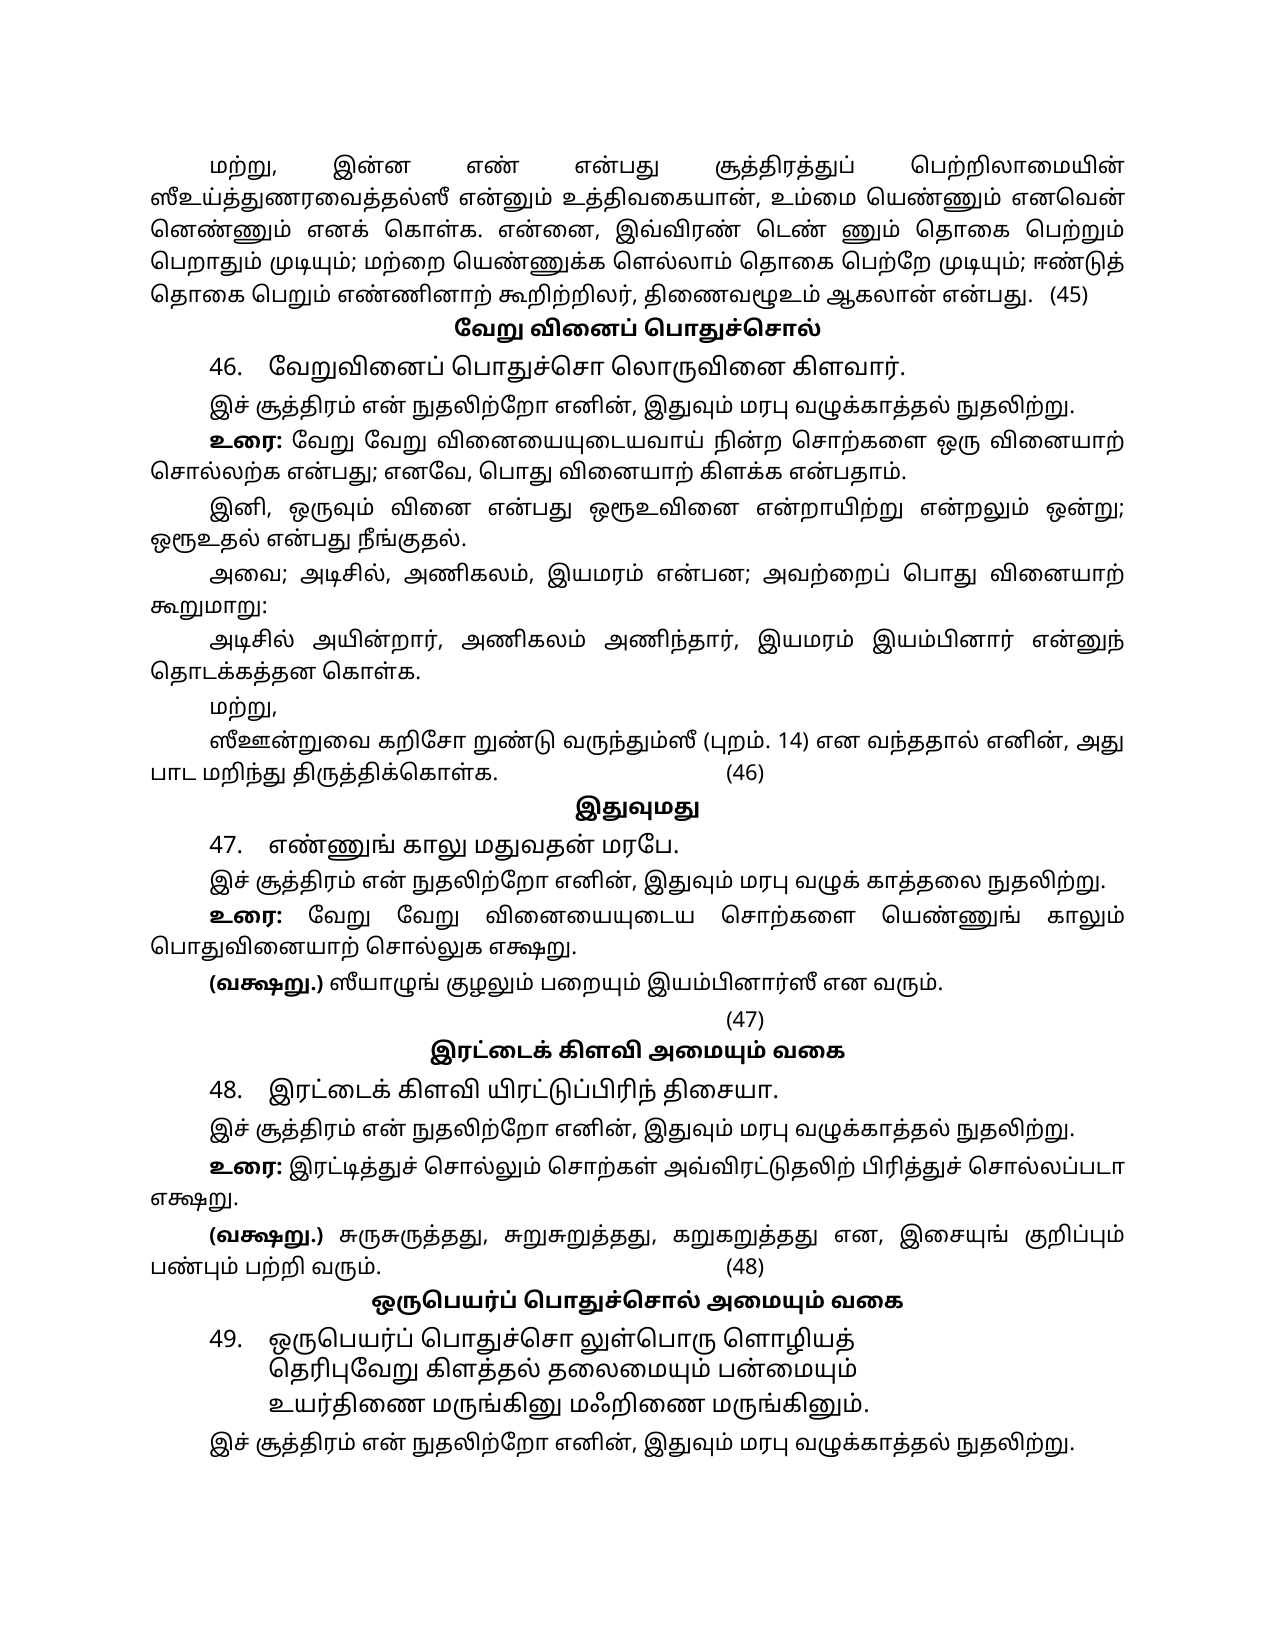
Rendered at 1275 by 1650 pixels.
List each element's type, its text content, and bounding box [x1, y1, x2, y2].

text உரை: வேறு வேறு வினையையுடையவாய் நின்ற சொற்களை ஒரு வினையாற் சொல்லற்க என்பது; எனவே, பொது வினையாற் கிளக்க என்பதாம். [150, 425, 1125, 489]
text உரை: இரட்டித்துச் சொல்லும் சொற்கள் அவ்விரட்டுதலிற் பிரித்துச் சொல்லப்படா எக்ஷறு. [150, 1151, 1125, 1213]
text இச் சூத்திரம் என் நுதலிற்றோ எனின், இதுவும் மரபு வழுக்காத்தல் நுதலிற்று. [150, 390, 1125, 422]
text மற்று, இன்ன எண் என்பது சூத்திரத்துப் பெற்றிலாமையின் ஸீஉய்த்துணரவைத்தல்ஸீ என்னும் உத்திவகையான், உம்மை யெண்ணும் எனவென் னெண்ணும் எனக் கொள்க. என்னை, இவ்விரண் டெண் ணும் தொகை பெற்றும் பெறாதும் முடியும்; மற்றை யெண்ணுக்க ளெல்லாம் தொகை பெற்றே முடியும்; ஈண்டுத் தொகை பெறும் எண்ணினாற் கூறிற்றிலர், திணைவழூஉம் ஆகலான் என்பது. (45) [150, 150, 1125, 311]
text அவை; அடிசில், அணிகலம், இயமரம் என்பன; அவற்றைப் பொது வினையாற் கூறுமாறு: [150, 558, 1125, 621]
text இச் சூத்திரம் என் நுதலிற்றோ எனின், இதுவும் மரபு வழுக்காத்தல் நுதலிற்று. [150, 1113, 1125, 1145]
text (வக்ஷறு.) ஸீயாழுங் குழலும் பறையும் இயம்பினார்ஸீ என வரும். [150, 967, 1125, 998]
text 48. இரட்டைக் கிளவி யிரட்டுப்பிரிந் திசையா. [209, 1073, 1125, 1107]
text உரை: வேறு வேறு வினையையுடைய சொற்களை யெண்ணுங் காலும் பொதுவினையாற் சொல்லுக எக்ஷறு. [150, 900, 1125, 964]
text (47) [150, 1004, 1125, 1034]
text 49. ஒருபெயர்ப் பொதுச்சொ லுள்பொரு ளொழியத் [209, 1322, 1125, 1357]
text வேறு வினைப் பொதுச்சொல் [150, 317, 1125, 344]
text 47. எண்ணுங் காலு மதுவதன் மரபே. [209, 828, 1125, 863]
text அடிசில் அயின்றார், அணிகலம் அணிந்தார், இயமரம் இயம்பினார் என்னுந் தொடக்கத்தன கொள்க. [150, 624, 1125, 688]
text தெரிபுவேறு கிளத்தல் தலைமையும் பன்மையும் [209, 1357, 1125, 1386]
text இரட்டைக் கிளவி அமையும் வகை [150, 1040, 1125, 1067]
text (வக்ஷறு.) சுருசுருத்தது, சுறுசுறுத்தது, கறுகறுத்தது என, இசையுங் குறிப்பும் பண்பும் பற்றி வரும். (48) [150, 1219, 1125, 1283]
text 46. வேறுவினைப் பொதுச்சொ லொருவினை கிளவார். [209, 350, 1125, 384]
text ஸீஊன்றுவை கறிசோ றுண்டு வருந்தும்ஸீ (புறம். 14) என வந்ததால் எனின், அது பாட மறிந்து திருத்திக்கொள்க. (46) [150, 725, 1125, 789]
text இனி, ஒருவும் வினை என்பது ஒரூஉவினை என்றாயிற்று என்றலும் ஒன்று; ஒரூஉதல் என்பது நீங்குதல். [150, 492, 1125, 555]
text இச் சூத்திரம் என் நுதலிற்றோ எனின், இதுவும் மரபு வழுக்காத்தல் நுதலிற்று. [150, 1427, 1125, 1458]
text ஒருபெயர்ப் பொதுச்சொல் அமையும் வகை [150, 1289, 1125, 1316]
text இதுவுமது [150, 795, 1125, 822]
text மற்று, [150, 691, 1125, 722]
text உயர்திணை மருங்கினு மஃறிணை மருங்கினும். [209, 1386, 1125, 1421]
text இச் சூத்திரம் என் நுதலிற்றோ எனின், இதுவும் மரபு வழுக் காத்தலை நுதலிற்று. [150, 866, 1125, 897]
